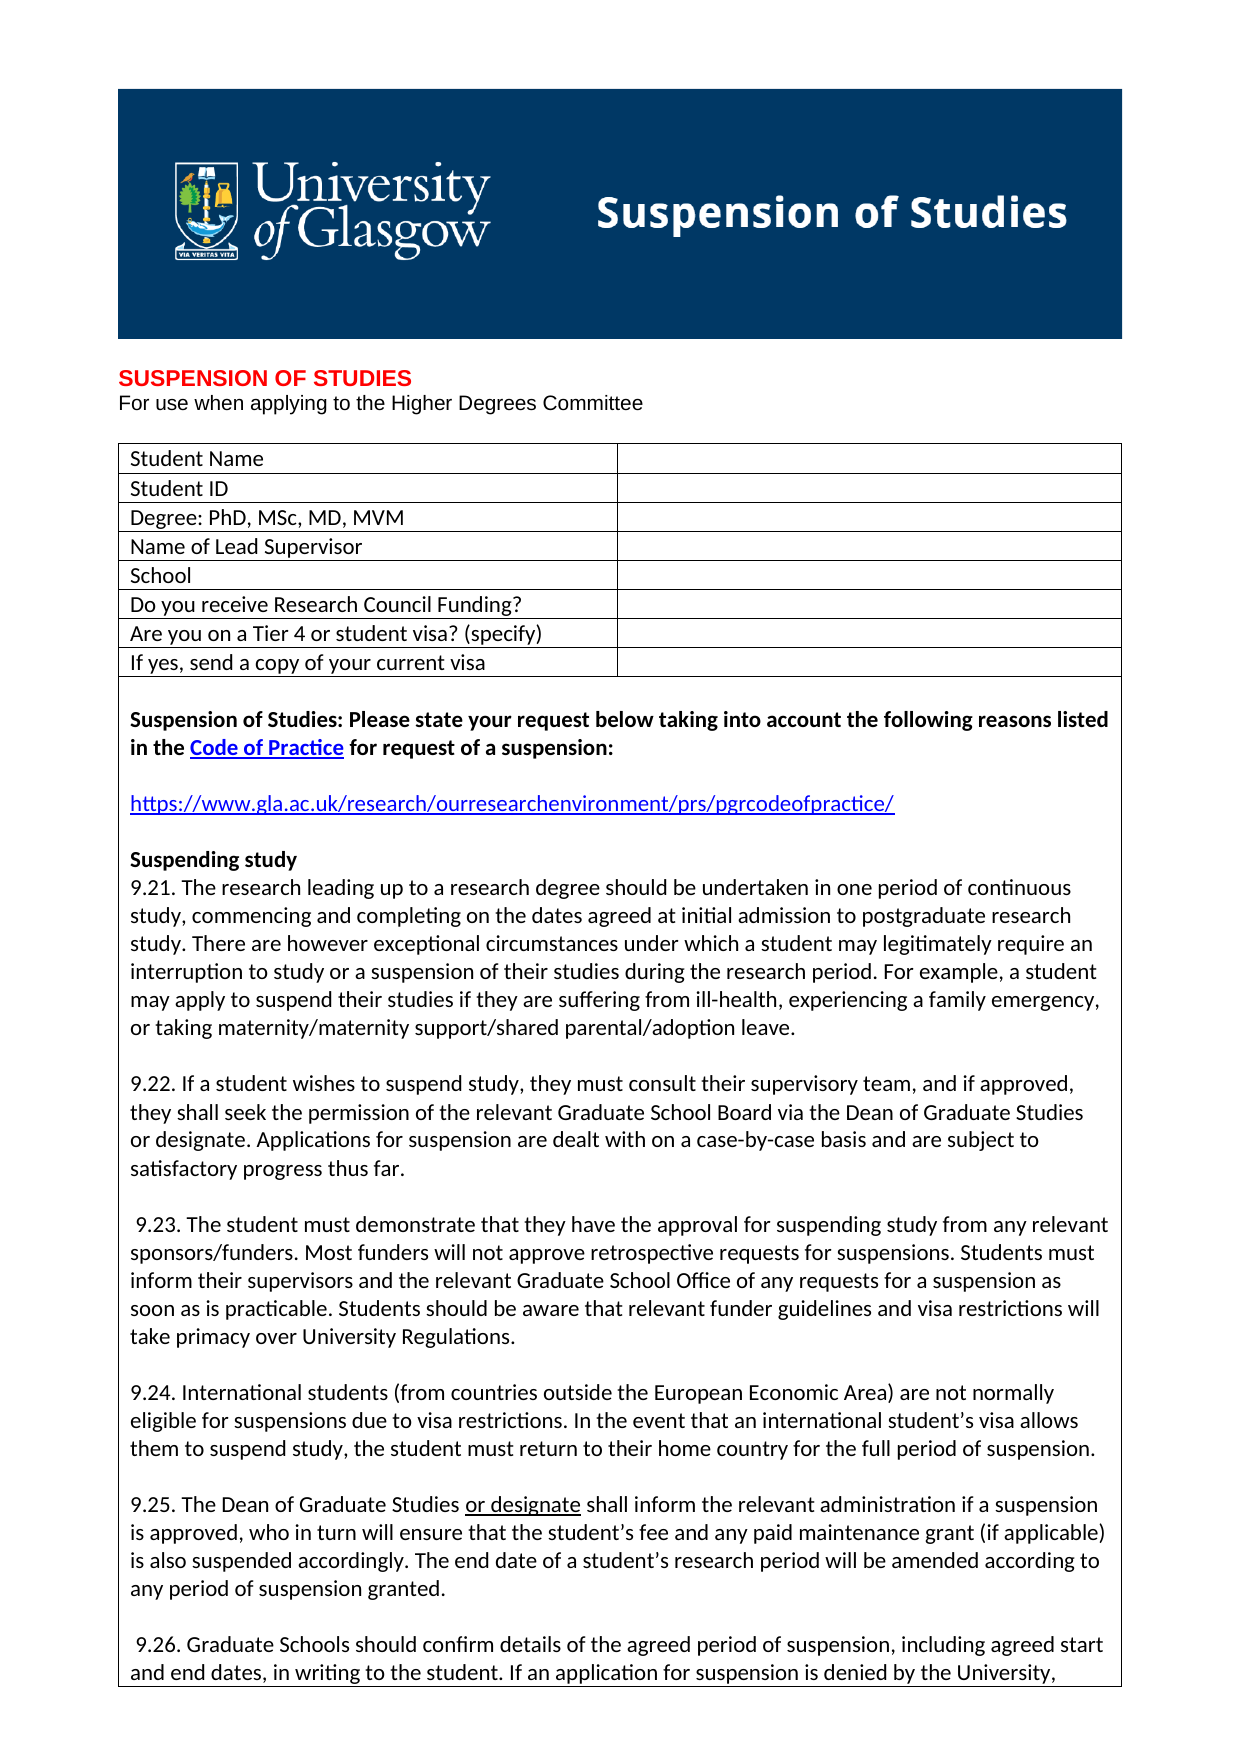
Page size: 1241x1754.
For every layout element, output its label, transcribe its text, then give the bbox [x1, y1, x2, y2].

table_cell Name of Lead Supervisor [119, 532, 617, 560]
table_cell [618, 532, 1121, 560]
table_header [618, 444, 1121, 473]
table_cell School [119, 561, 617, 589]
table_cell Degree: PhD, MSc, MD, MVM [119, 503, 617, 531]
table_cell Are you on a Tier 4 or student visa? (specify) [119, 619, 617, 647]
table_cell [119, 677, 1121, 1686]
table_cell [618, 648, 1121, 676]
text For use when applying to the Higher Degrees Committee [118, 391, 1122, 415]
table_cell If yes, send a copy of your current visa [119, 648, 617, 676]
table_cell [618, 590, 1121, 618]
table_cell [618, 474, 1121, 502]
text SUSPENSION OF STUDIES [118, 365, 1122, 391]
table_cell Student ID [119, 474, 617, 502]
table_cell Do you receive Research Council Funding? [119, 590, 617, 618]
table_cell [618, 561, 1121, 589]
picture [118, 88, 1123, 339]
table_header Student Name [119, 444, 617, 473]
table_cell [618, 619, 1121, 647]
table_cell [618, 503, 1121, 531]
